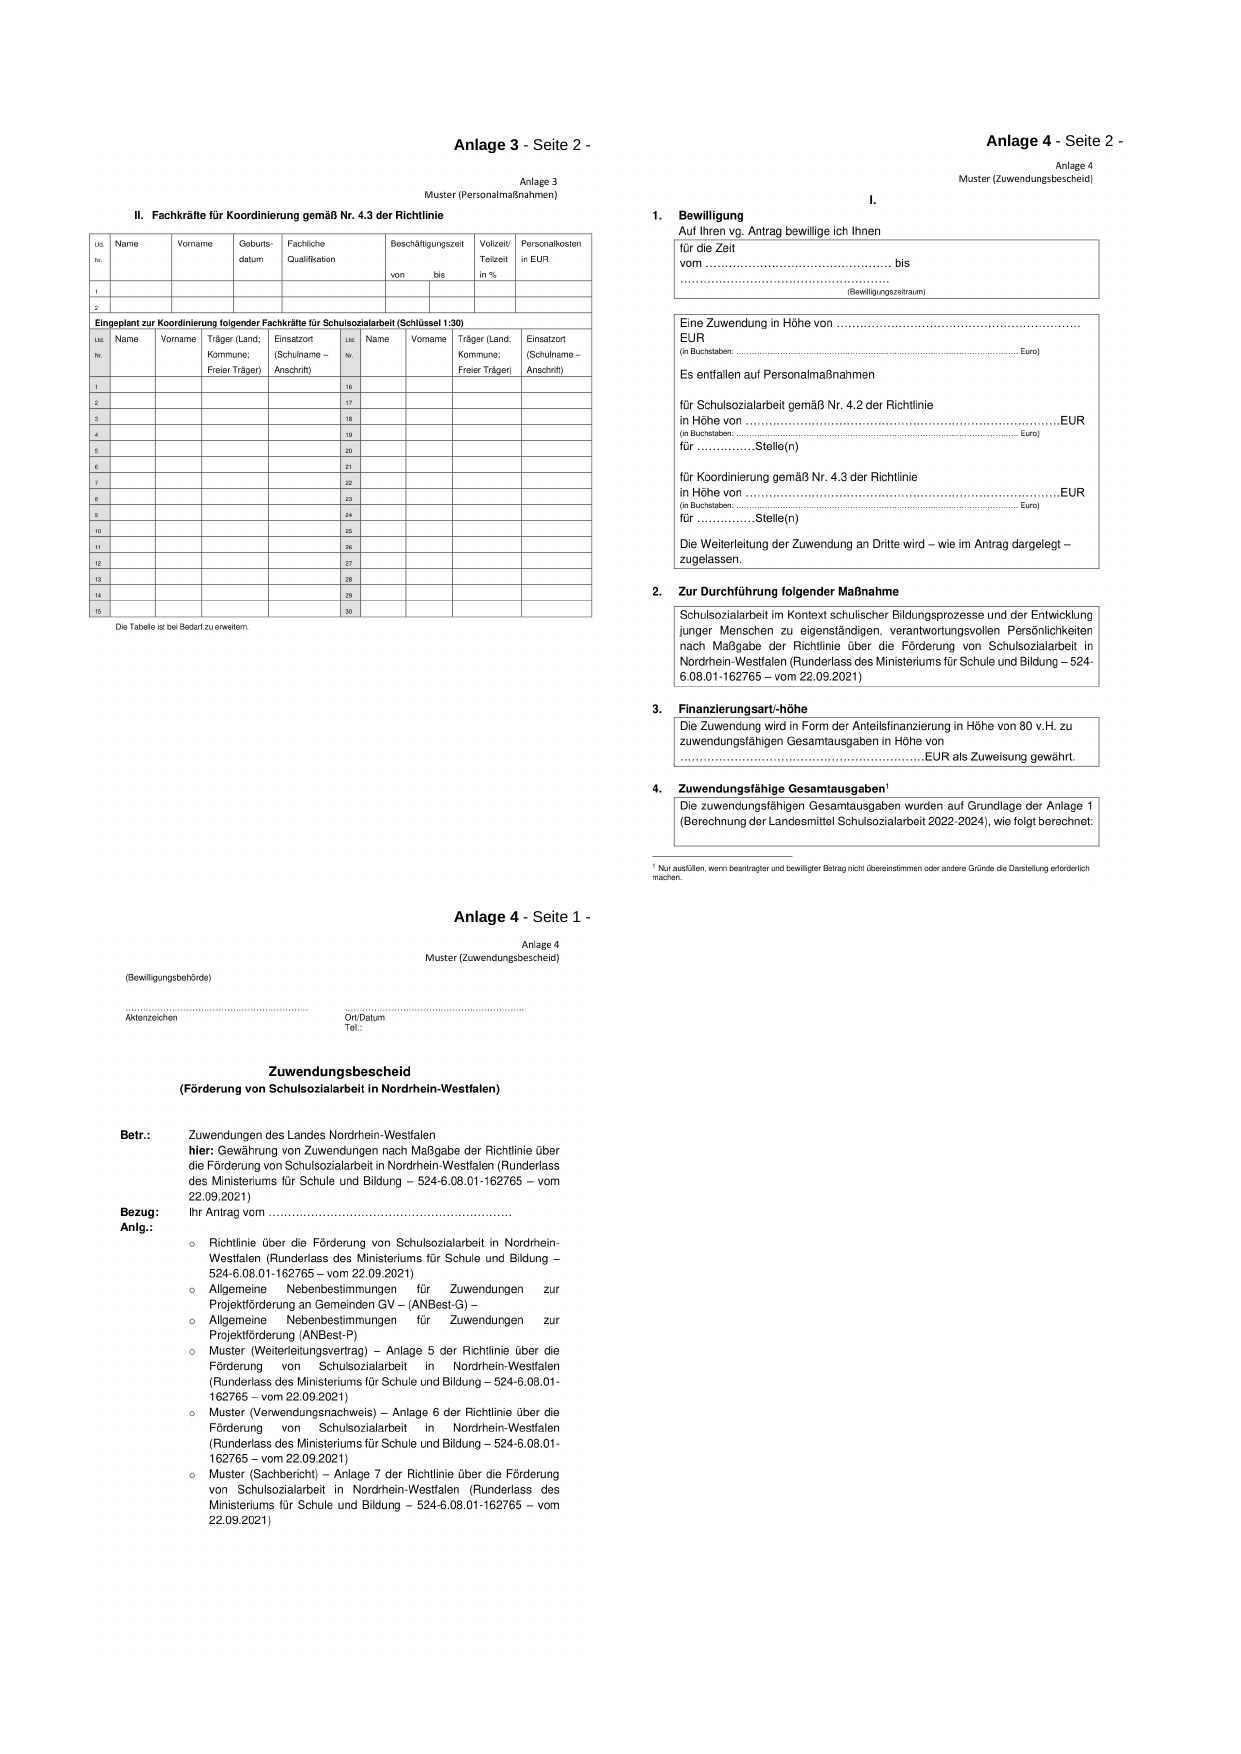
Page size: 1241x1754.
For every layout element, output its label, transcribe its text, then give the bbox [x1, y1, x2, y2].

text Anlage 4 - Seite 2 - [614, 132, 1123, 150]
picture [614, 150, 1129, 885]
picture [82, 925, 591, 1653]
text Anlage 4 - Seite 1 - [82, 908, 591, 925]
picture [81, 153, 596, 888]
text Anlage 3 - Seite 2 - [82, 136, 591, 153]
